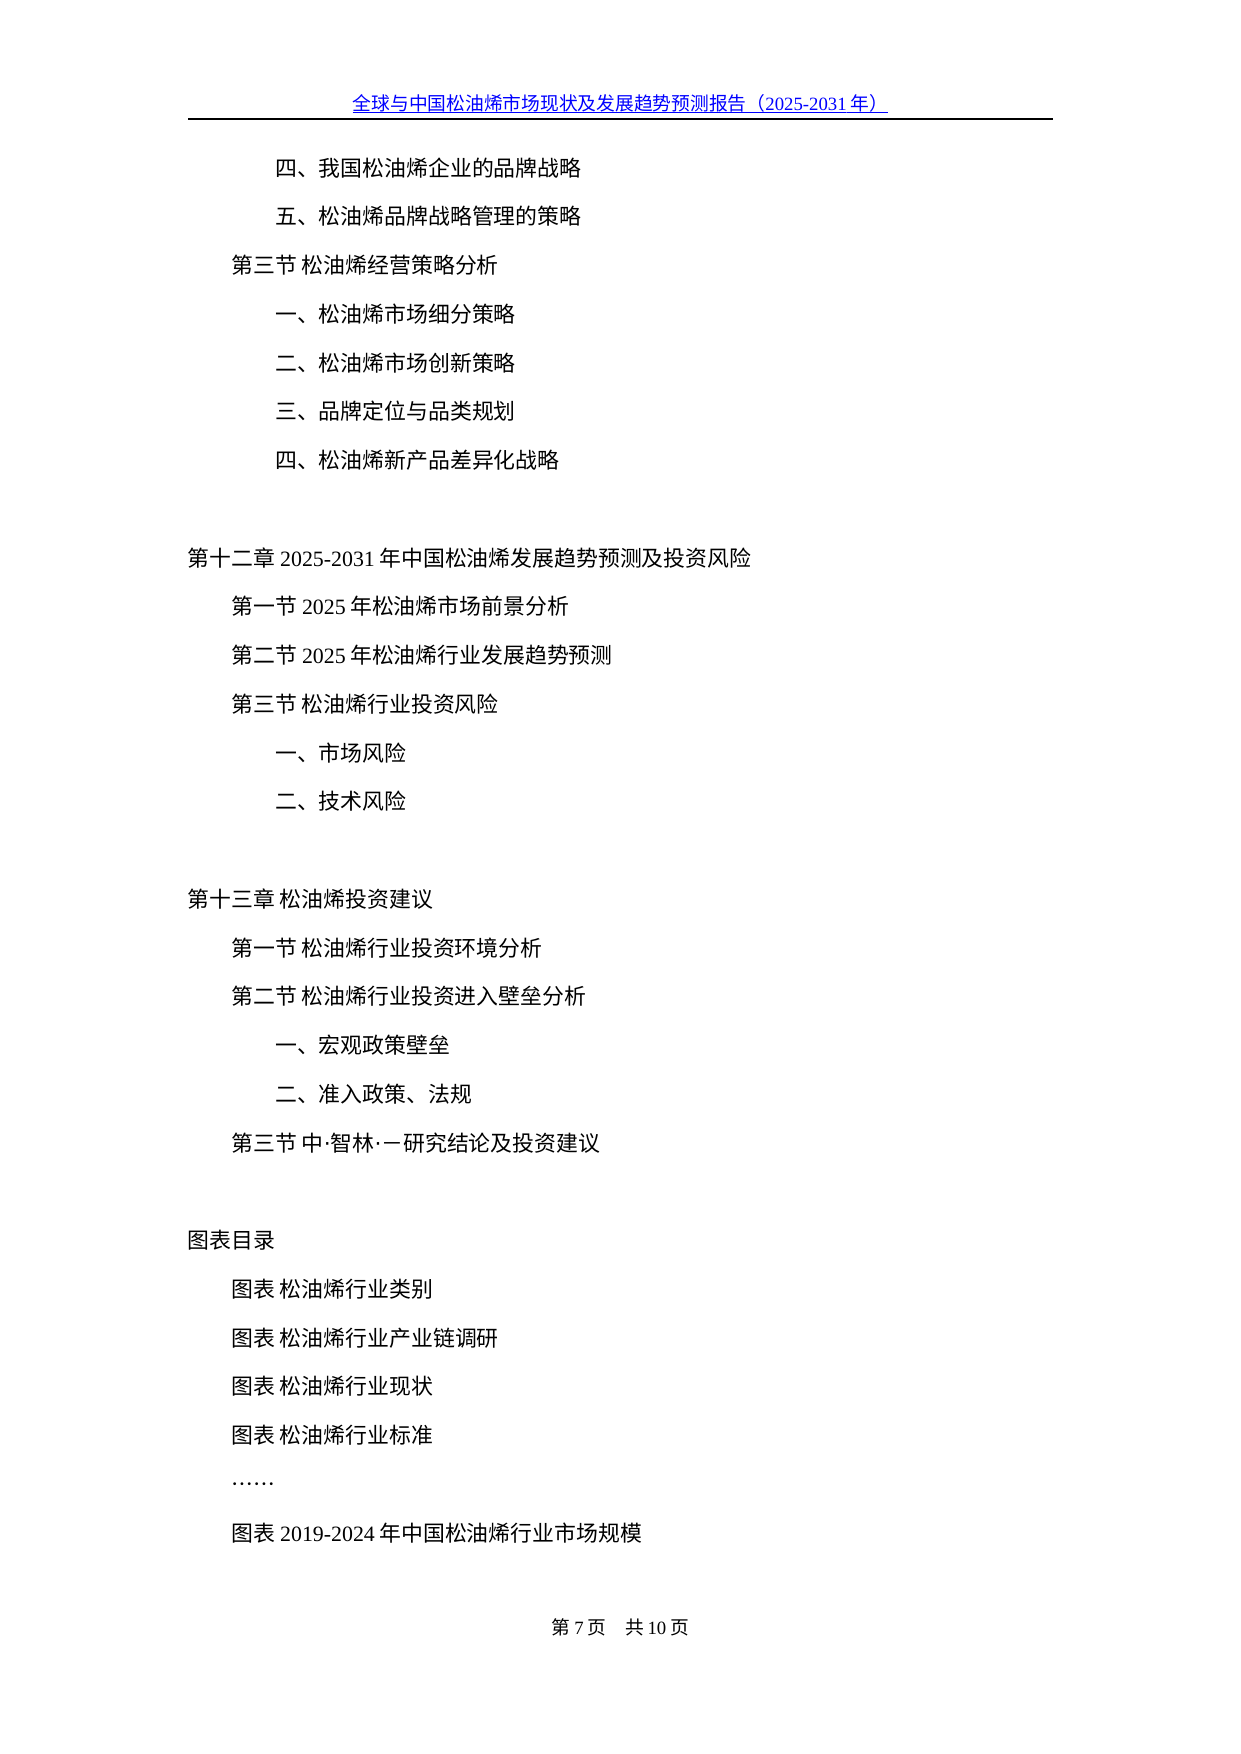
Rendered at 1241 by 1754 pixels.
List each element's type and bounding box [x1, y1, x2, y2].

text [187, 150, 1053, 1548]
